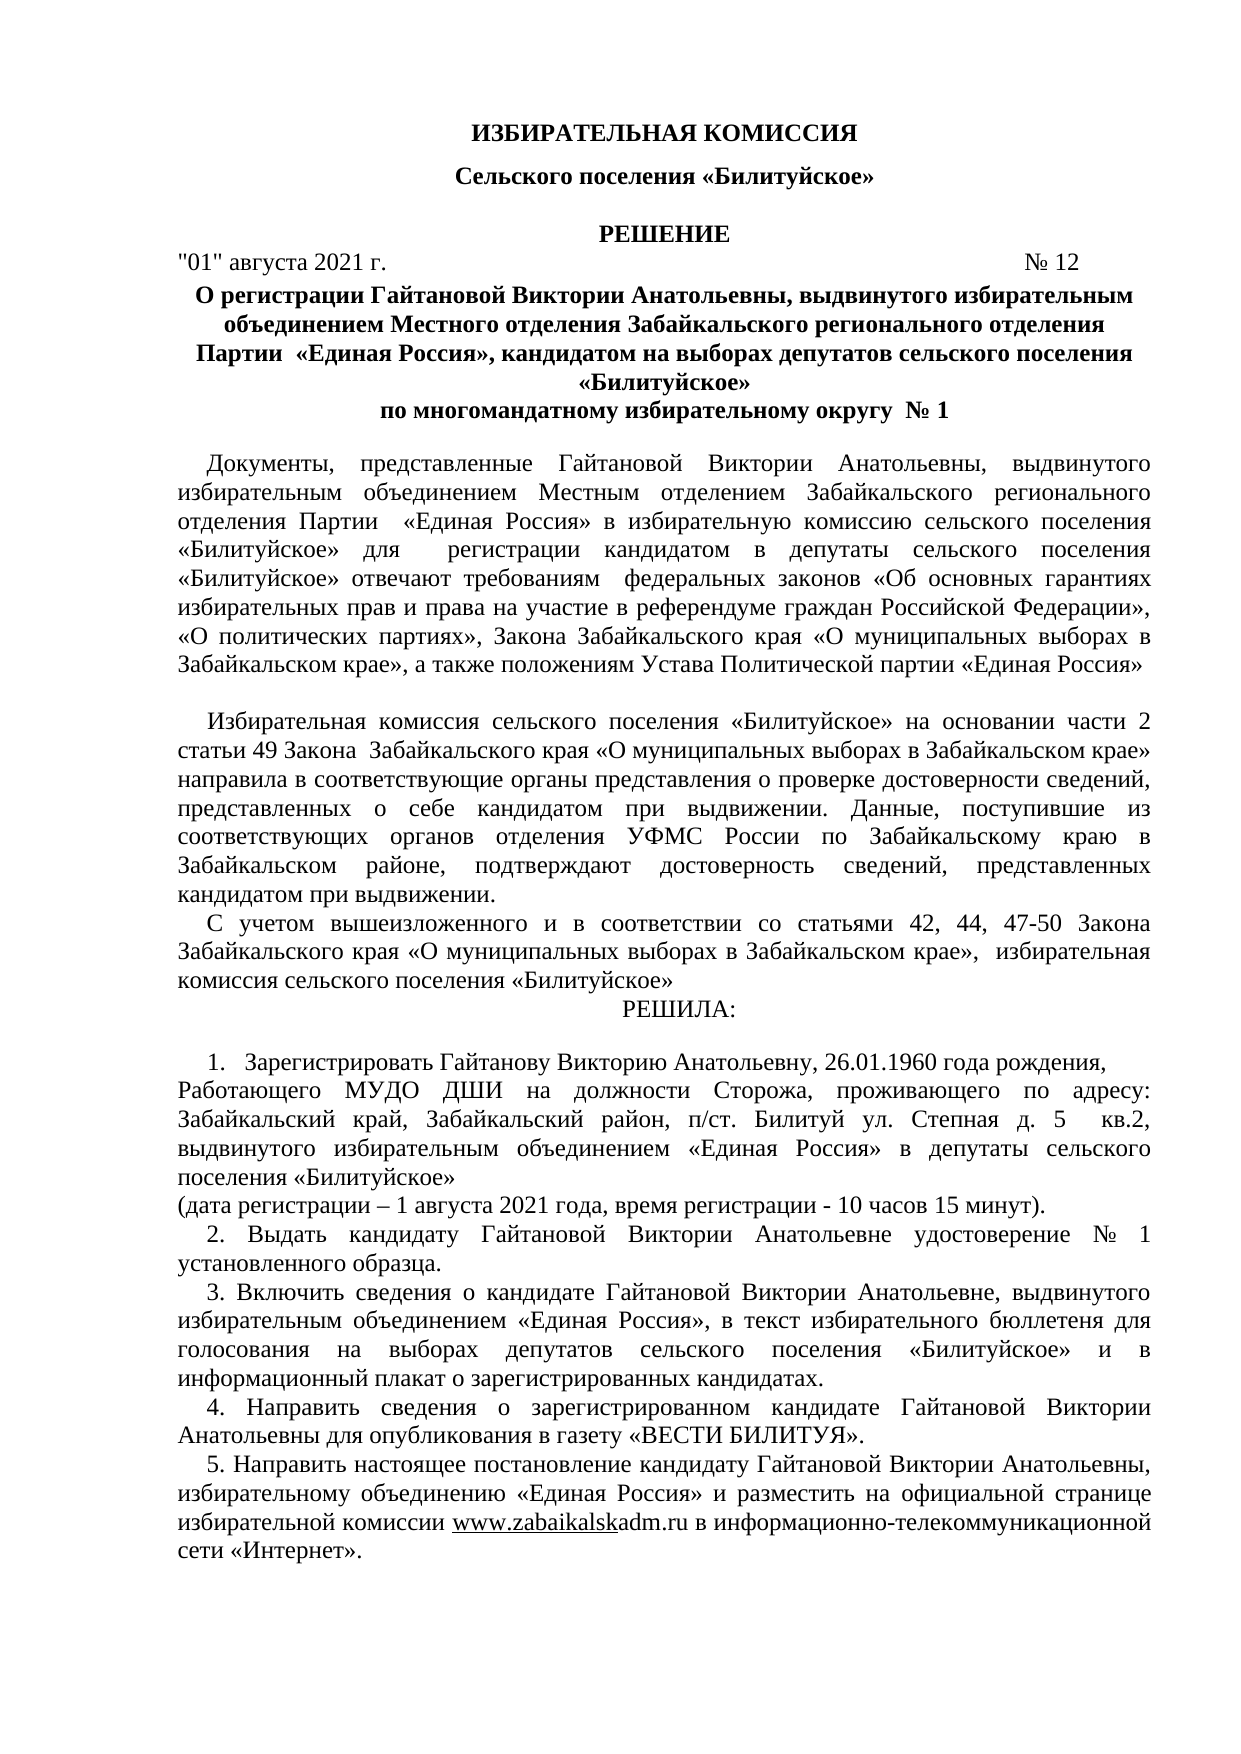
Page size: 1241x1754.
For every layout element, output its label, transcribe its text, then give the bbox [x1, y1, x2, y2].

text Документы, представленные Гайтановой Виктории Анатольевны, выдвинутого избирательным объединением Местным отделением Забайкальского регионального отделения Партии «Единая Россия» в избирательную комиссию сельского поселения «Билитуйское» для регистрации кандидатом в депутаты сельского поселения «Билитуйское» отвечают требованиям федеральных законов «Об основных гарантиях избирательных прав и права на участие в референдуме граждан Российской Федерации», «О политических партиях», Закона Забайкальского края «О муниципальных выборах в Забайкальском крае», а также положениям Устава Политической партии «Единая Россия» [177, 448, 1152, 678]
text Избирательная комиссия сельского поселения «Билитуйское» на основании части 2 статьи 49 Закона Забайкальского края «О муниципальных выборах в Забайкальском крае» направила в соответствующие органы представления о проверке достоверности сведений, представленных о себе кандидатом при выдвижении. Данные, поступившие из соответствующих органов отделения УФМС России по Забайкальскому краю в Забайкальском районе, подтверждают достоверность сведений, представленных кандидатом при выдвижении. [177, 706, 1152, 908]
text Сельского поселения «Билитуйское» [177, 161, 1152, 190]
text РЕШИЛА: [177, 994, 1152, 1023]
text 2. Выдать кандидату Гайтановой Виктории Анатольевне удостоверение № 1 установленного образца. [177, 1219, 1152, 1277]
text 4. Направить сведения о зарегистрированном кандидате Гайтановой Виктории Анатольевны для опубликования в газету «ВЕСТИ БИЛИТУЯ». [177, 1392, 1152, 1449]
text 5. Направить настоящее постановление кандидату Гайтановой Виктории Анатольевны, избирательному объединению «Единая Россия» и разместить на официальной странице избирательной комиссии www.zabaikalskadm.ru в информационно-телекоммуникационной сети «Интернет». [177, 1449, 1152, 1564]
text 3. Включить сведения о кандидате Гайтановой Виктории Анатольевне, выдвинутого избирательным объединением «Единая Россия», в текст избирательного бюллетеня для голосования на выборах депутатов сельского поселения «Билитуйское» и в информационный плакат о зарегистрированных кандидатах. [177, 1277, 1152, 1392]
text Работающего МУДО ДШИ на должности Сторожа, проживающего по адресу: Забайкальский край, Забайкальский район, п/ст. Билитуй ул. Степная д. 5 кв.2, выдвинутого избирательным объединением «Единая Россия» в депутаты сельского поселения «Билитуйское» [177, 1075, 1152, 1190]
text по многомандатному избирательному округу № 1 [177, 396, 1152, 424]
text О регистрации Гайтановой Виктории Анатольевны, выдвинутого избирательным объединением Местного отделения Забайкальского регионального отделения Партии «Единая Россия», кандидатом на выборах депутатов сельского поселения «Билитуйское» [177, 281, 1152, 396]
text ИЗБИРАТЕЛЬНАЯ КОМИССИЯ [177, 118, 1152, 147]
text С учетом вышеизложенного и в соответствии со статьями 42, 44, 47-50 Закона Забайкальского края «О муниципальных выборах в Забайкальском крае», избирательная комиссия сельского поселения «Билитуйское» [177, 908, 1152, 994]
text РЕШЕНИЕ [177, 219, 1152, 247]
text (дата регистрации – 1 августа 2021 года, время регистрации - 10 часов 15 минут). [177, 1190, 1152, 1219]
list Зарегистрировать Гайтанову Викторию Анатольевну, 26.01.1960 года рождения, [207, 1047, 1152, 1075]
text "01" августа 2021 г. № 12 [177, 247, 1152, 276]
